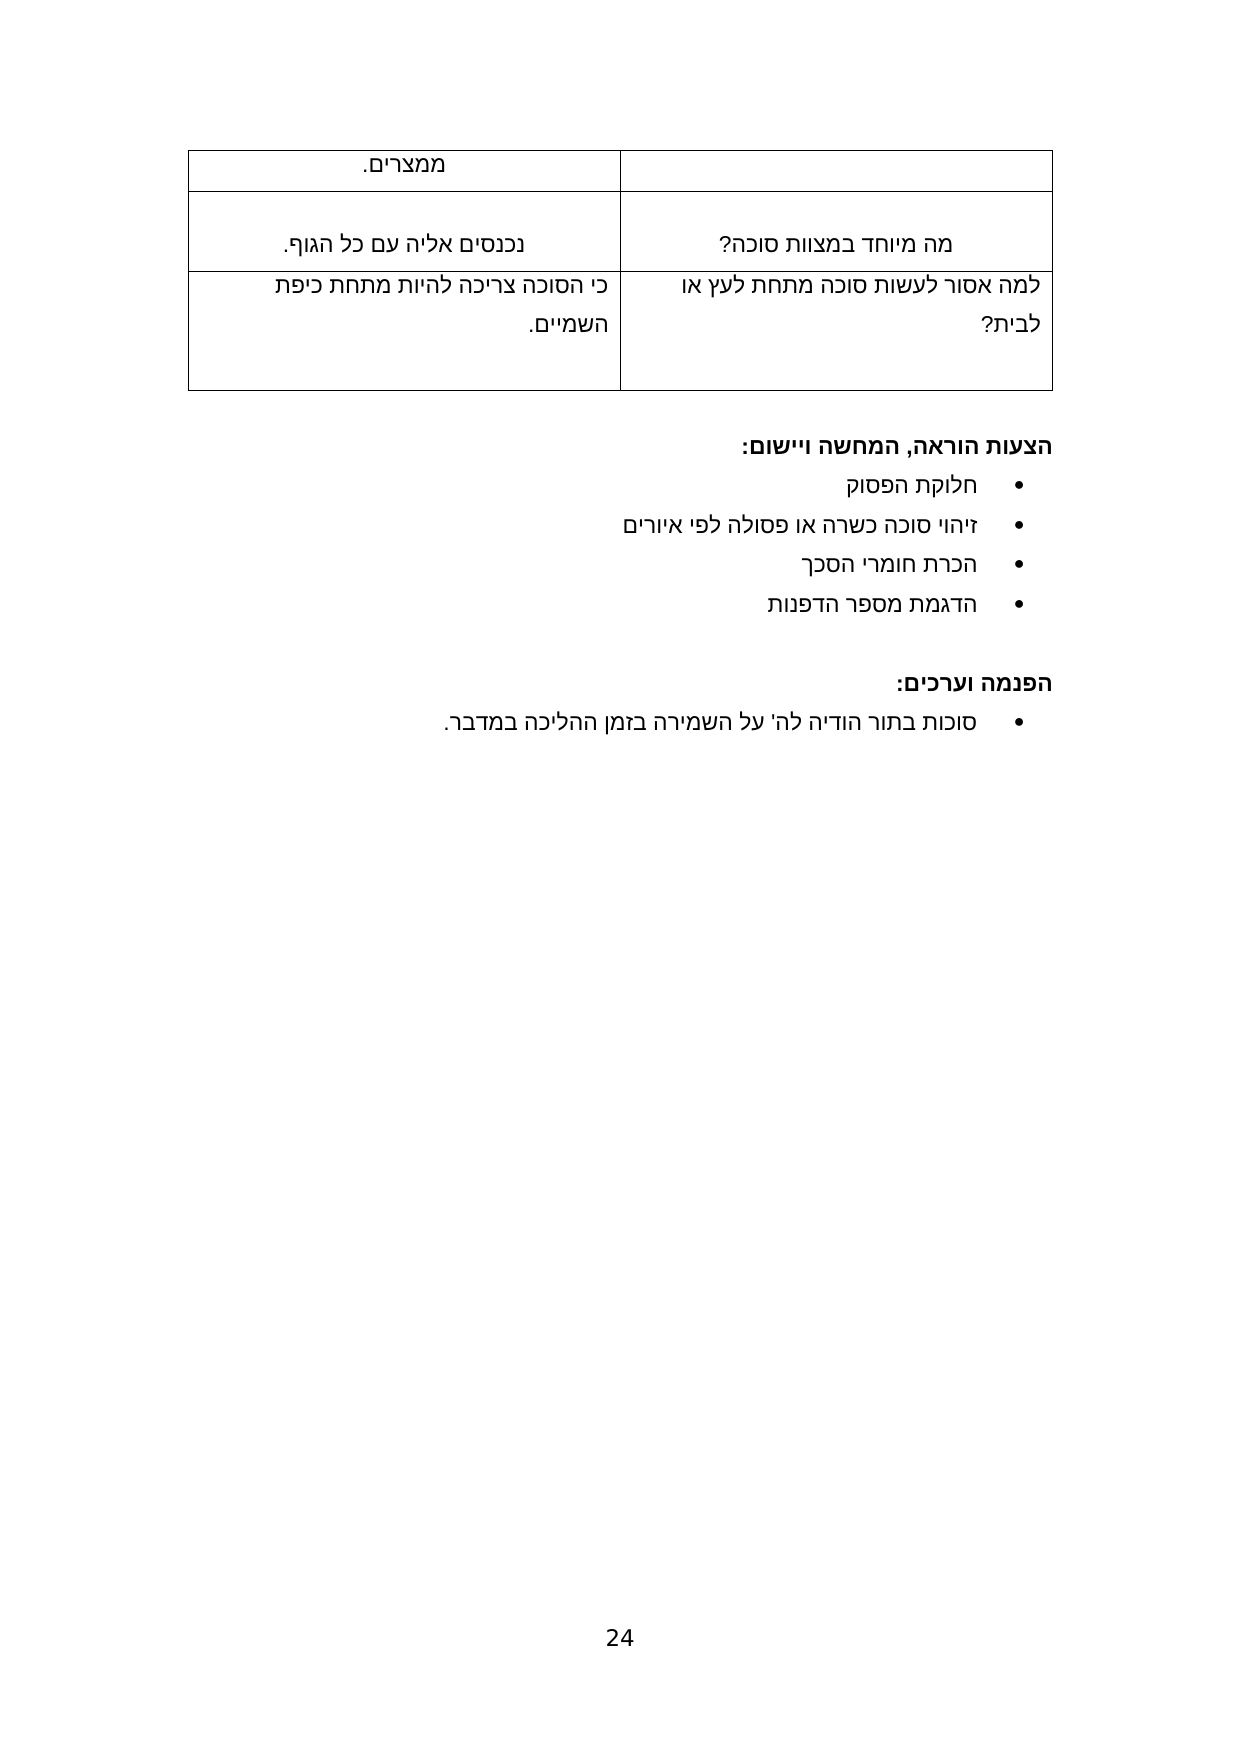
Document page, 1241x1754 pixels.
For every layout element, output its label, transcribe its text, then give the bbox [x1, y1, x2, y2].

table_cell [189, 151, 620, 191]
text הפנמה וערכים: [187, 670, 1053, 696]
table_cell למה אסור לעשות סוכה מתחת לעץ או לבית? [621, 272, 1052, 390]
table_cell נכנסים אליה עם כל הגוף. [189, 192, 620, 271]
list הכרת חומרי הסכך [187, 551, 1015, 578]
table_cell כי הסוכה צריכה להיות מתחת כיפת השמיים. [189, 272, 620, 390]
list סוכות בתור הודיה לה' על השמירה בזמן ההליכה במדבר. [187, 709, 1015, 736]
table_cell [621, 151, 1052, 191]
list הדגמת מספר הדפנות [187, 591, 1015, 617]
list חלוקת הפסוק [187, 472, 1015, 499]
list זיהוי סוכה כשרה או פסולה לפי איורים [187, 512, 1015, 538]
table_cell מה מיוחד במצוות סוכה? [621, 192, 1052, 271]
text הצעות הוראה, המחשה ויישום: [187, 433, 1053, 459]
